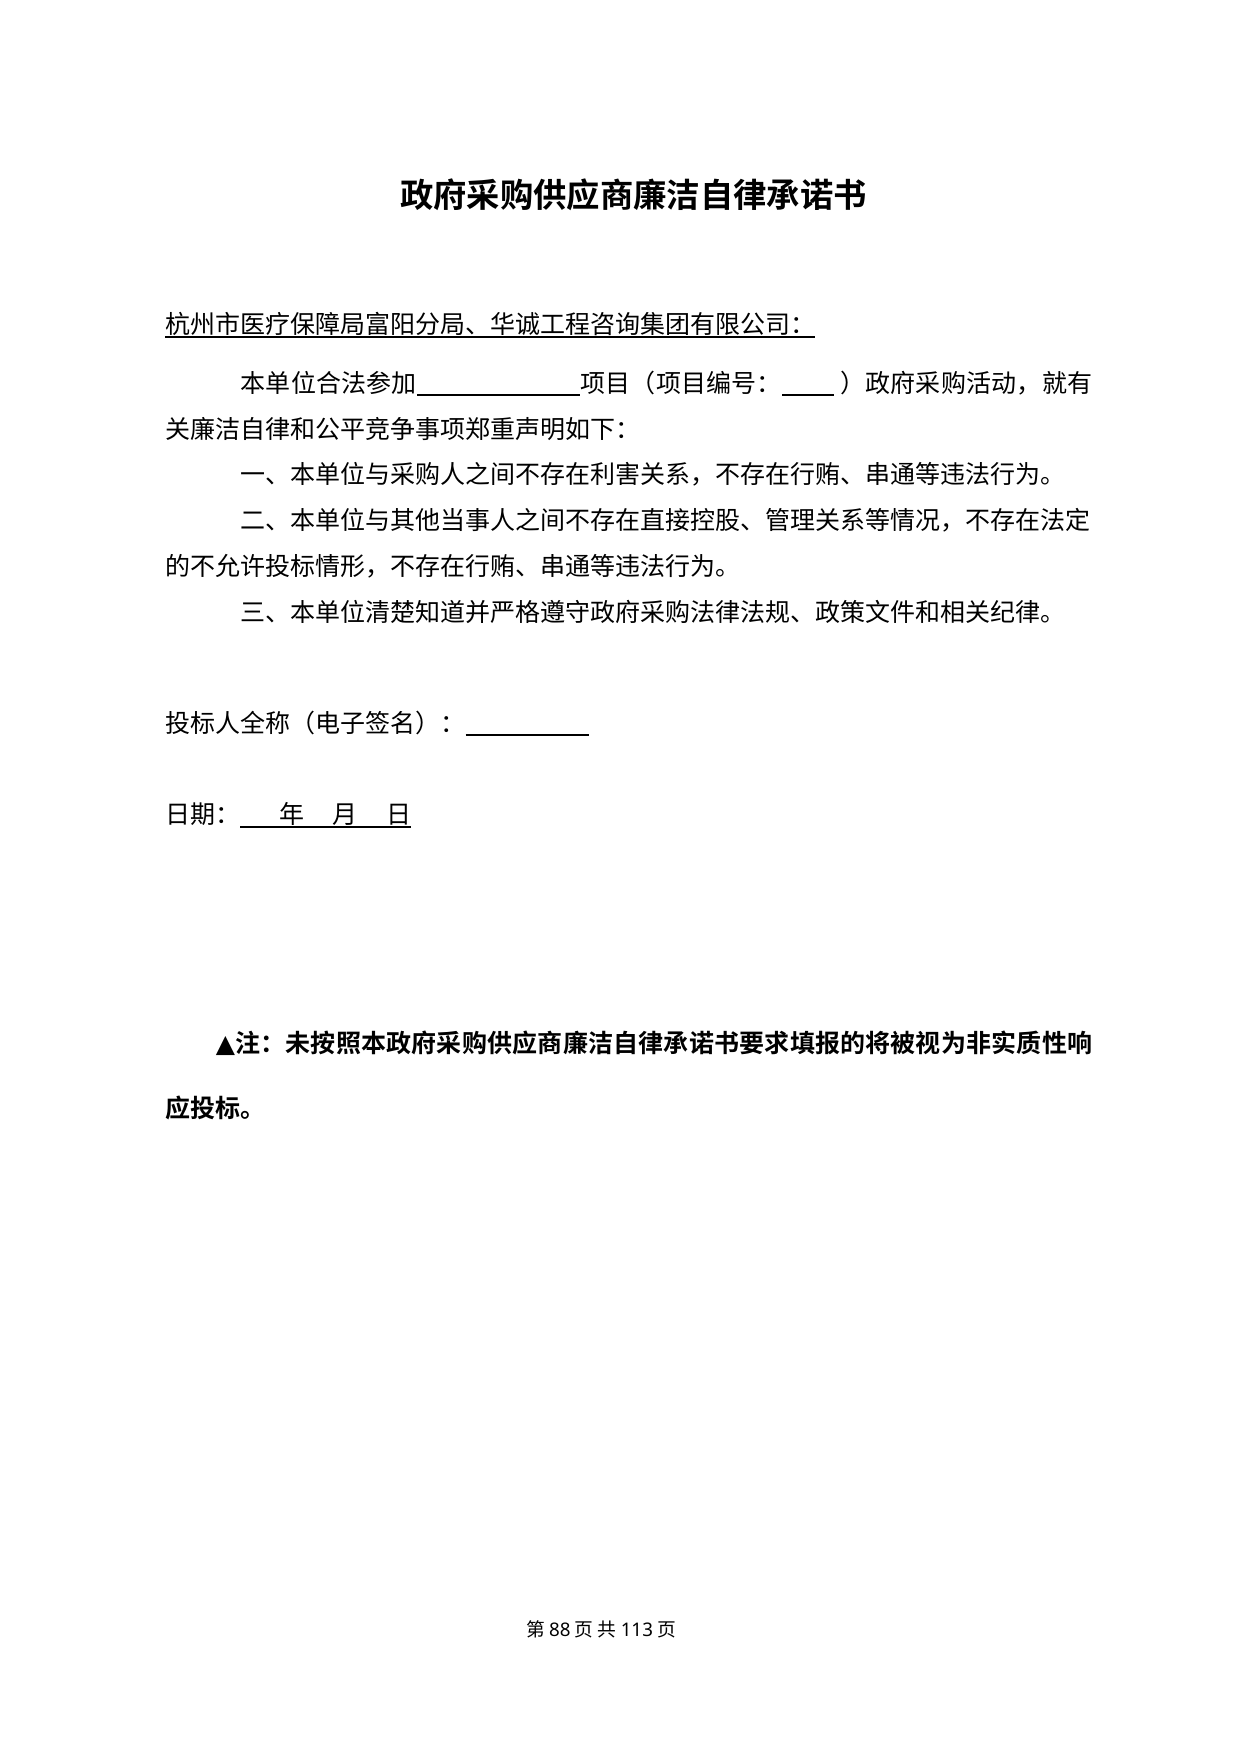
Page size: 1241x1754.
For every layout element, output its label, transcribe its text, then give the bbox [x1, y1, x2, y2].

text 一、本单位与采购人之间不存在利害关系，不存在行贿、串通等违法行为。 [165, 447, 1092, 493]
text ▲注：未按照本政府采购供应商廉洁自律承诺书要求填报的将被视为非实质性响应投标。 [165, 1009, 1092, 1139]
text 政府采购供应商廉洁自律承诺书 [165, 161, 1092, 226]
text 三、本单位清楚知道并严格遵守政府采购法律法规、政策文件和相关纪律。 [165, 585, 1092, 631]
text 杭州市医疗保障局富阳分局、华诚工程咨询集团有限公司： [165, 291, 1092, 356]
text 投标人全称（电子签名）： [165, 696, 1092, 741]
text 日期： 年 月 日 [165, 787, 1092, 833]
text 二、本单位与其他当事人之间不存在直接控股、管理关系等情况，不存在法定的不允许投标情形，不存在行贿、串通等违法行为。 [165, 493, 1092, 585]
text 本单位合法参加 项目（项目编号： ）政府采购活动，就有关廉洁自律和公平竞争事项郑重声明如下： [165, 356, 1092, 447]
